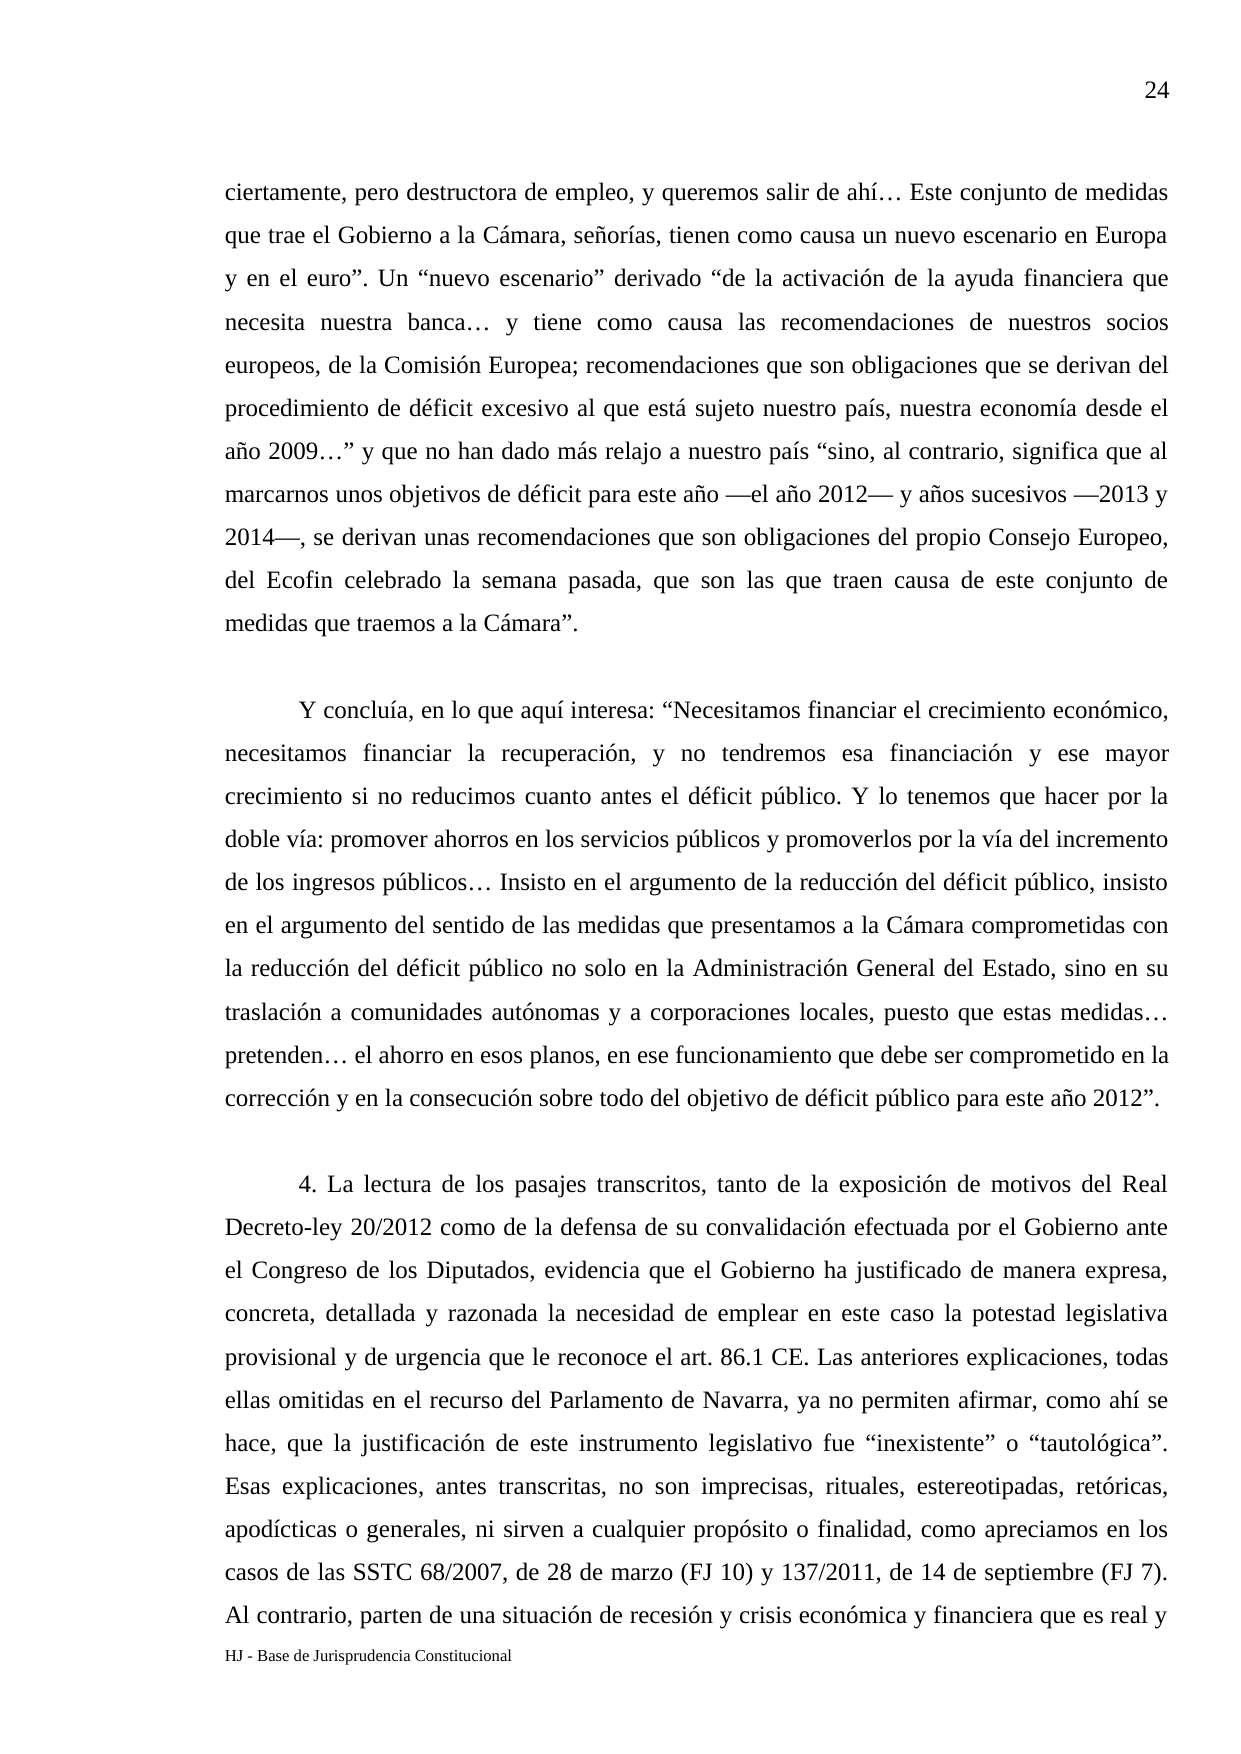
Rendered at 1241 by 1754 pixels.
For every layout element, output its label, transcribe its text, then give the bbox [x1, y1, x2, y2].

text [224, 1169, 1169, 1629]
text Y concluía, en lo que aquí interesa: “Necesitamos financiar el crecimiento económico, necesitamos financiar la recuperación, y no tendremos esa financiación y ese mayor crecimiento si no reducimos cuanto antes el déficit público. Y lo tenemos que hacer por la doble vía: promover ahorros en los servicios públicos y promoverlos por la vía del incremento de los ingresos públicos… Insisto en el argumento de la reducción del déficit público, insisto en el argumento del sentido de las medidas que presentamos a la Cámara comprometidas con la reducción del déficit público no solo en la Administración General del Estado, sino en su traslación a comunidades autónomas y a corporaciones locales, puesto que estas medidas… pretenden… el ahorro en esos planos, en ese funcionamiento que debe ser comprometido en la corrección y en la consecución sobre todo del objetivo de déficit público para este año 2012”. [224, 695, 1169, 1112]
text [224, 177, 1169, 637]
